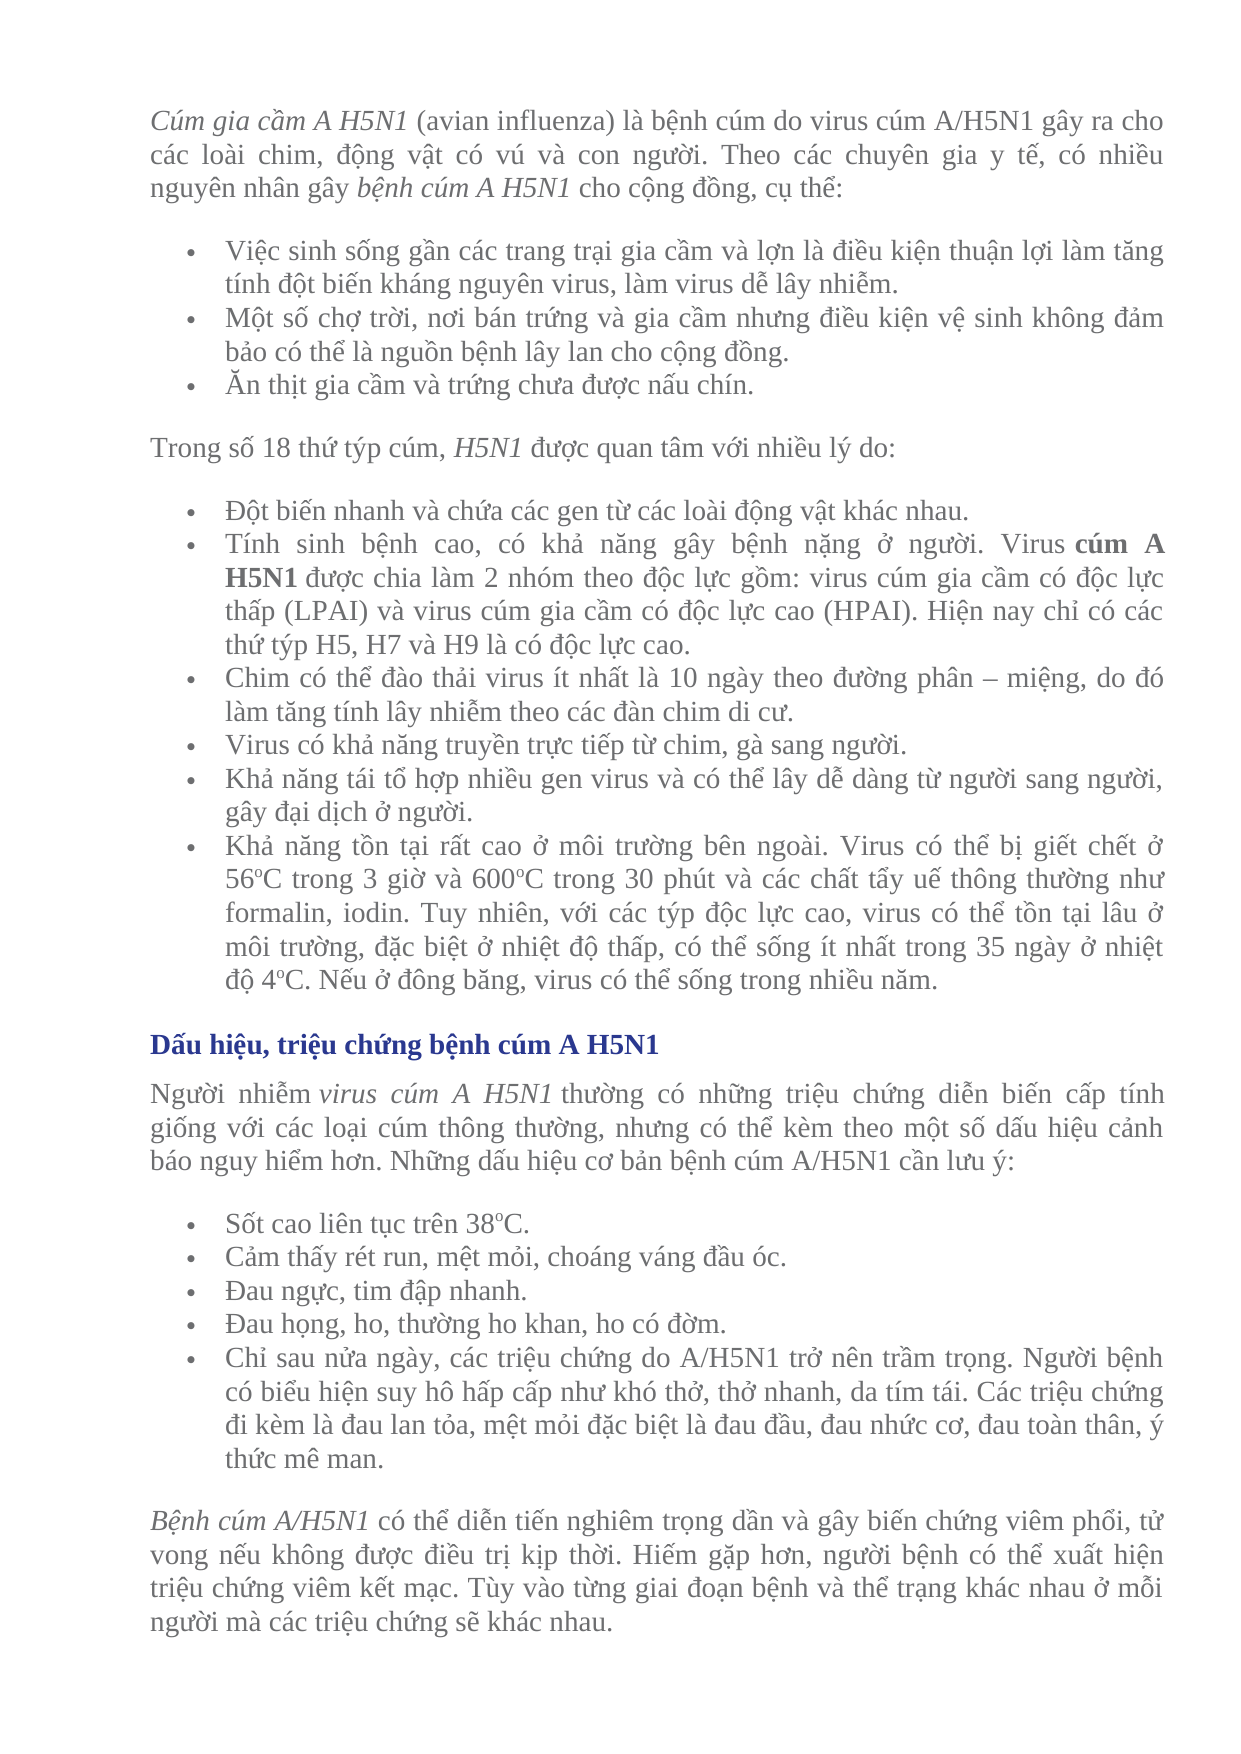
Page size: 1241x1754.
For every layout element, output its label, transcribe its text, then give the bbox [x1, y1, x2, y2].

text Cúm gia cầm A H5N1 (avian influenza) là bệnh cúm do virus cúm A/H5N1 gây ra cho các loài chim, động vật có vú và con người. Theo các chuyên gia y tế, có nhiều nguyên nhân gây bệnh cúm A H5N1 cho cộng đồng, cụ thể: [150, 103, 1165, 204]
list Virus có khả năng truyền trực tiếp từ chim, gà sang người. [187, 727, 1165, 761]
text Người nhiễm virus cúm A H5N1 thường có những triệu chứng diễn biến cấp tính giống với các loại cúm thông thường, nhưng có thể kèm theo một số dấu hiệu cảnh báo nguy hiểm hơn. Những dấu hiệu cơ bản bệnh cúm A/H5N1 cần lưu ý: [150, 1076, 1165, 1177]
text Bệnh cúm A/H5N1 có thể diễn tiến nghiêm trọng dần và gây biến chứng viêm phổi, tử vong nếu không được điều trị kịp thời. Hiếm gặp hơn, người bệnh có thể xuất hiện triệu chứng viêm kết mạc. Tùy vào từng giai đoạn bệnh và thể trạng khác nhau ở mỗi người mà các triệu chứng sẽ khác nhau. [150, 1503, 1165, 1638]
list Khả năng tồn tại rất cao ở môi trường bên ngoài. Virus có thể bị giết chết ở 56oC trong 3 giờ và 600oC trong 30 phút và các chất tẩy uế thông thường như formalin, iodin. Tuy nhiên, với các týp độc lực cao, virus có thể tồn tại lâu ở môi trường, đặc biệt ở nhiệt độ thấp, có thể sống ít nhất trong 35 ngày ở nhiệt độ 4oC. Nếu ở đông băng, virus có thể sống trong nhiều năm. [187, 828, 1165, 996]
list Chỉ sau nửa ngày, các triệu chứng do A/H5N1 trở nên trầm trọng. Người bệnh có biểu hiện suy hô hấp cấp như khó thở, thở nhanh, da tím tái. Các triệu chứng đi kèm là đau lan tỏa, mệt mỏi đặc biệt là đau đầu, đau nhức cơ, đau toàn thân, ý thức mê man. [187, 1340, 1165, 1474]
list Cảm thấy rét run, mệt mỏi, choáng váng đầu óc. [187, 1239, 1165, 1273]
list Khả năng tái tổ hợp nhiều gen virus và có thể lây dễ dàng từ người sang người, gây đại dịch ở người. [187, 761, 1165, 828]
list Đau ngực, tim đập nhanh. [187, 1273, 1165, 1307]
list Đột biến nhanh và chứa các gen từ các loài động vật khác nhau. [187, 493, 1165, 526]
list Một số chợ trời, nơi bán trứng và gia cầm nhưng điều kiện vệ sinh không đảm bảo có thể là nguồn bệnh lây lan cho cộng đồng. [187, 300, 1165, 367]
list Sốt cao liên tục trên 38oC. [187, 1206, 1165, 1239]
text Dấu hiệu, triệu chứng bệnh cúm A H5N1 [150, 1027, 1165, 1061]
list Tính sinh bệnh cao, có khả năng gây bệnh nặng ở người. Virus cúm A H5N1 được chia làm 2 nhóm theo độc lực gồm: virus cúm gia cầm có độc lực thấp (LPAI) và virus cúm gia cầm có độc lực cao (HPAI). Hiện nay chỉ có các thứ týp H5, H7 và H9 là có độc lực cao. [187, 526, 1165, 660]
list Chim có thể đào thải virus ít nhất là 10 ngày theo đường phân – miệng, do đó làm tăng tính lây nhiễm theo các đàn chim di cư. [187, 660, 1165, 727]
list Việc sinh sống gần các trang trại gia cầm và lợn là điều kiện thuận lợi làm tăng tính đột biến kháng nguyên virus, làm virus dễ lây nhiễm. [187, 233, 1165, 300]
list Đau họng, ho, thường ho khan, ho có đờm. [187, 1307, 1165, 1340]
list Ăn thịt gia cầm và trứng chưa được nấu chín. [187, 367, 1165, 401]
text Trong số 18 thứ týp cúm, H5N1 được quan tâm với nhiều lý do: [150, 430, 1165, 463]
